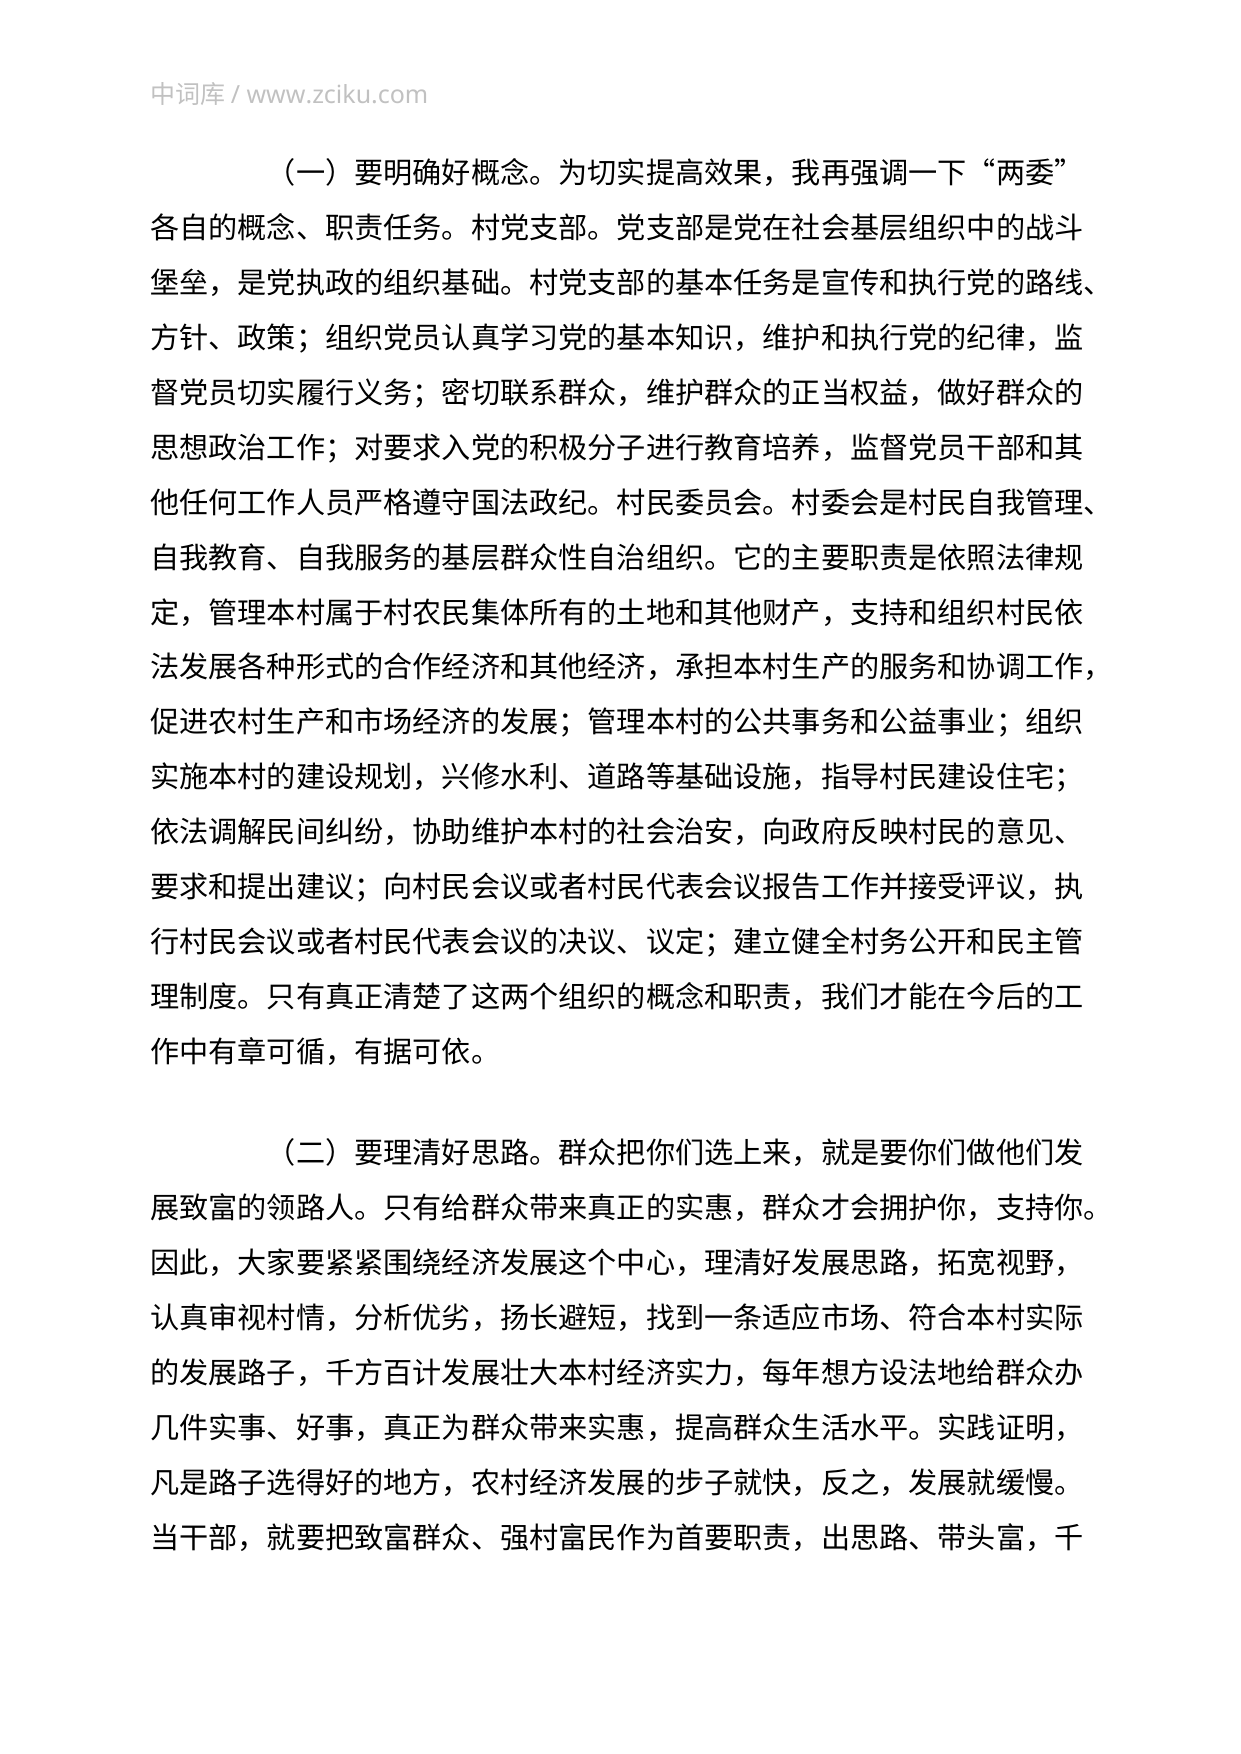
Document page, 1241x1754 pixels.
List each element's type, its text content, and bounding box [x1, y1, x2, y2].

text （一）要明确好概念。为切实提高效果，我再强调一下“两委”各自的概念、职责任务。村党支部。党支部是党在社会基层组织中的战斗堡垒，是党执政的组织基础。村党支部的基本任务是宣传和执行党的路线、方针、政策；组织党员认真学习党的基本知识，维护和执行党的纪律，监督党员切实履行义务；密切联系群众，维护群众的正当权益，做好群众的思想政治工作；对要求入党的积极分子进行教育培养，监督党员干部和其他任何工作人员严格遵守国法政纪。村民委员会。村委会是村民自我管理、自我教育、自我服务的基层群众性自治组织。它的主要职责是依照法律规定，管理本村属于村农民集体所有的土地和其他财产，支持和组织村民依法发展各种形式的合作经济和其他经济，承担本村生产的服务和协调工作，促进农村生产和市场经济的发展；管理本村的公共事务和公益事业；组织实施本村的建设规划，兴修水利、道路等基础设施，指导村民建设住宅；依法调解民间纠纷，协助维护本村的社会治安，向政府反映村民的意见、要求和提出建议；向村民会议或者村民代表会议报告工作并接受评议，执行村民会议或者村民代表会议的决议、议定；建立健全村务公开和民主管理制度。只有真正清楚了这两个组织的概念和职责，我们才能在今后的工作中有章可循，有据可依。 [150, 150, 1090, 1071]
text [150, 1130, 1090, 1557]
